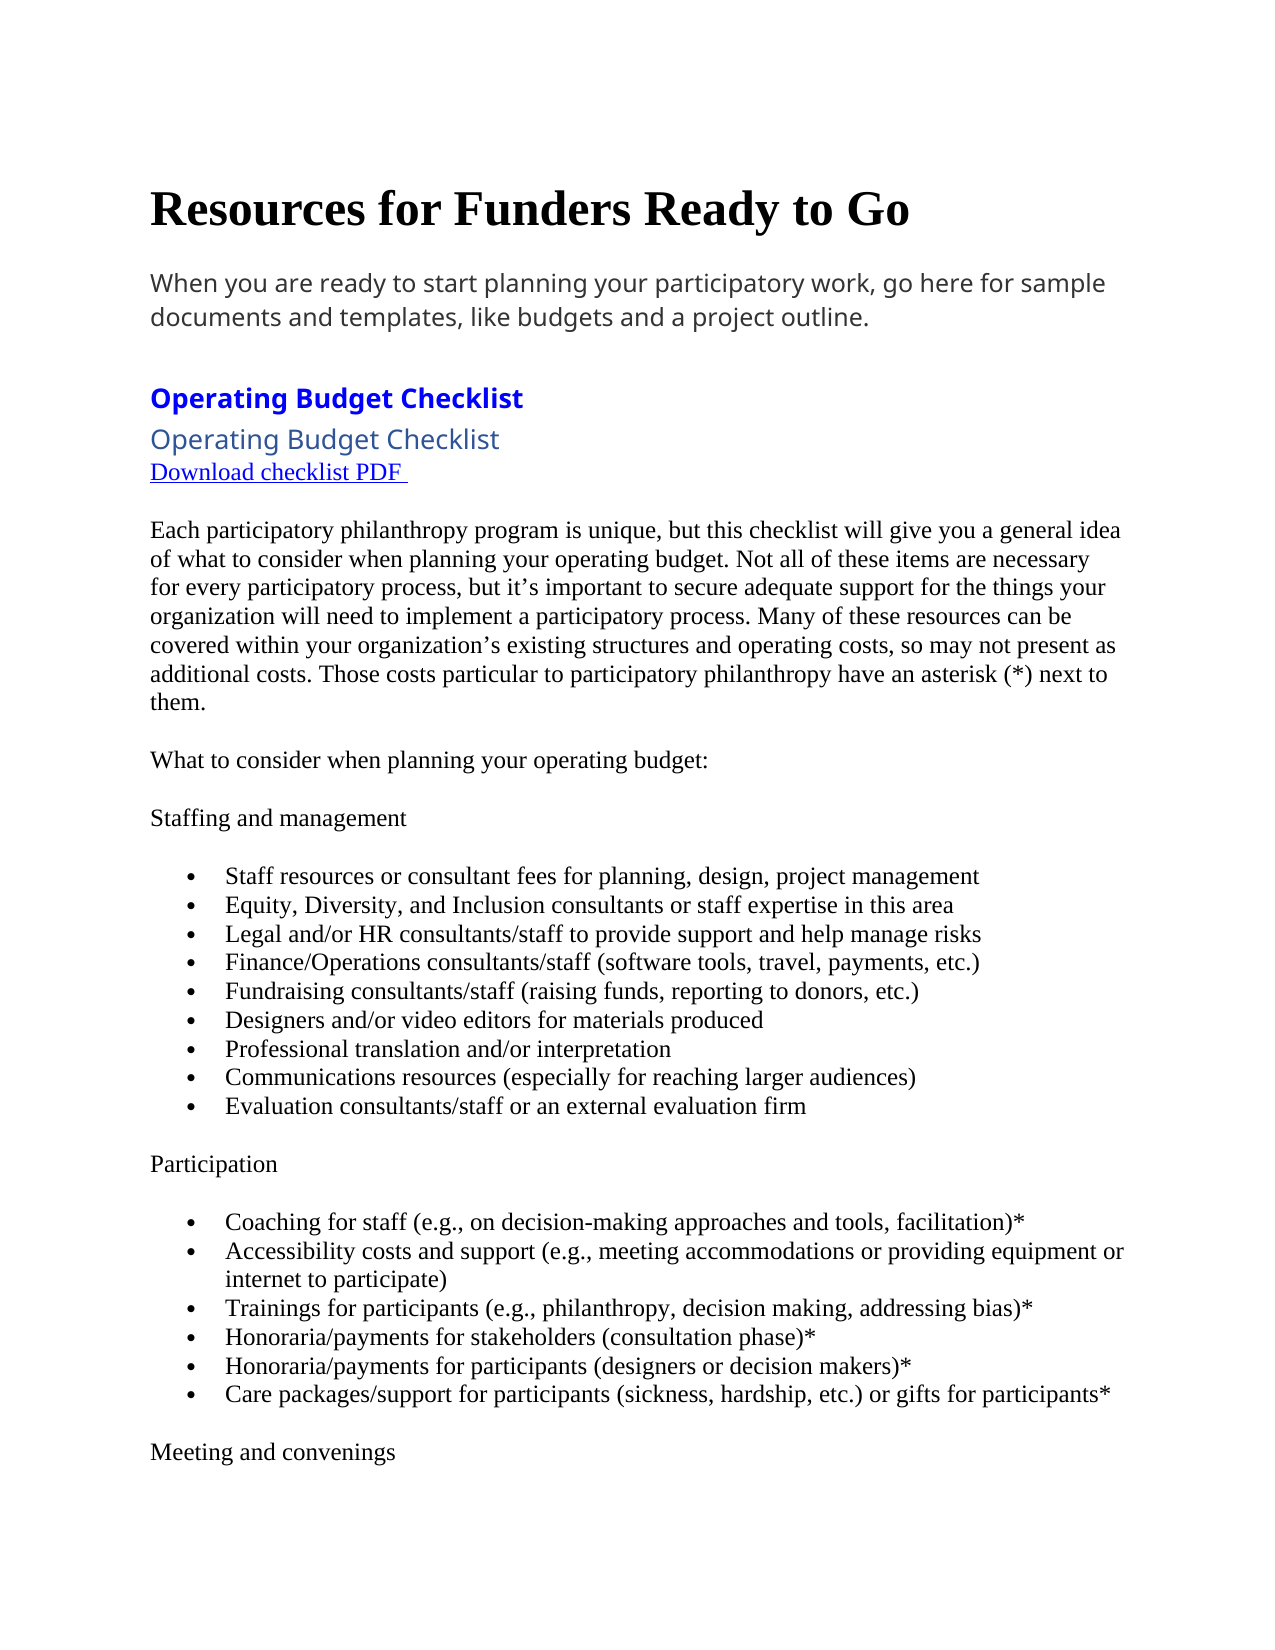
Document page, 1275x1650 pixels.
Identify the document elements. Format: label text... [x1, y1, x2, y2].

text When you are ready to start planning your participatory work, go here for sample documents and templates, like budgets and a project outline. [150, 266, 1125, 334]
subtitle Resources for Funders Ready to Go [150, 179, 1125, 237]
list Professional translation and/or interpretation [187, 1209, 1125, 1237]
subtitle Operating Budget Checklist [150, 420, 1125, 457]
text Staffing and management [150, 803, 1125, 832]
text What to consider when planning your operating budget: [150, 745, 1125, 774]
list Evaluation consultants/staff or an external evaluation firm [187, 1324, 1125, 1353]
list Finance/Operations consultants/staff (software tools, travel, payments, etc.) [187, 1035, 1125, 1064]
text Download checklist PDF [150, 457, 1125, 486]
list Fundraising consultants/staff (raising funds, reporting to donors, etc.) [187, 1093, 1125, 1122]
list Coaching for staff (e.g., on decision-making approaches and tools, facilitation)* [187, 1440, 1125, 1469]
subtitle Operating Budget Checklist [150, 379, 1125, 416]
list Equity, Diversity, and Inclusion consultants or staff expertise in this area [187, 919, 1125, 948]
list Communications resources (especially for reaching larger audiences) [187, 1267, 1125, 1295]
text Each participatory philanthropy program is unique, but this checklist will give you a general idea of what to consider when planning your operating budget. Not all of these items are necessary for every participatory process, but it’s important to secure adequate support for the things your organization will need to implement a participatory process. Many of these resources can be covered within your organization’s existing structures and operating costs, so may not present as additional costs. Those costs particular to participatory philanthropy have an asterisk (*) next to them. [150, 515, 1125, 716]
list Staff resources or consultant fees for planning, design, project management [187, 861, 1125, 890]
list Legal and/or HR consultants/staff to provide support and help manage risks [187, 977, 1125, 1006]
list Designers and/or video editors for materials produced [187, 1151, 1125, 1179]
text Participation [150, 1382, 1125, 1411]
